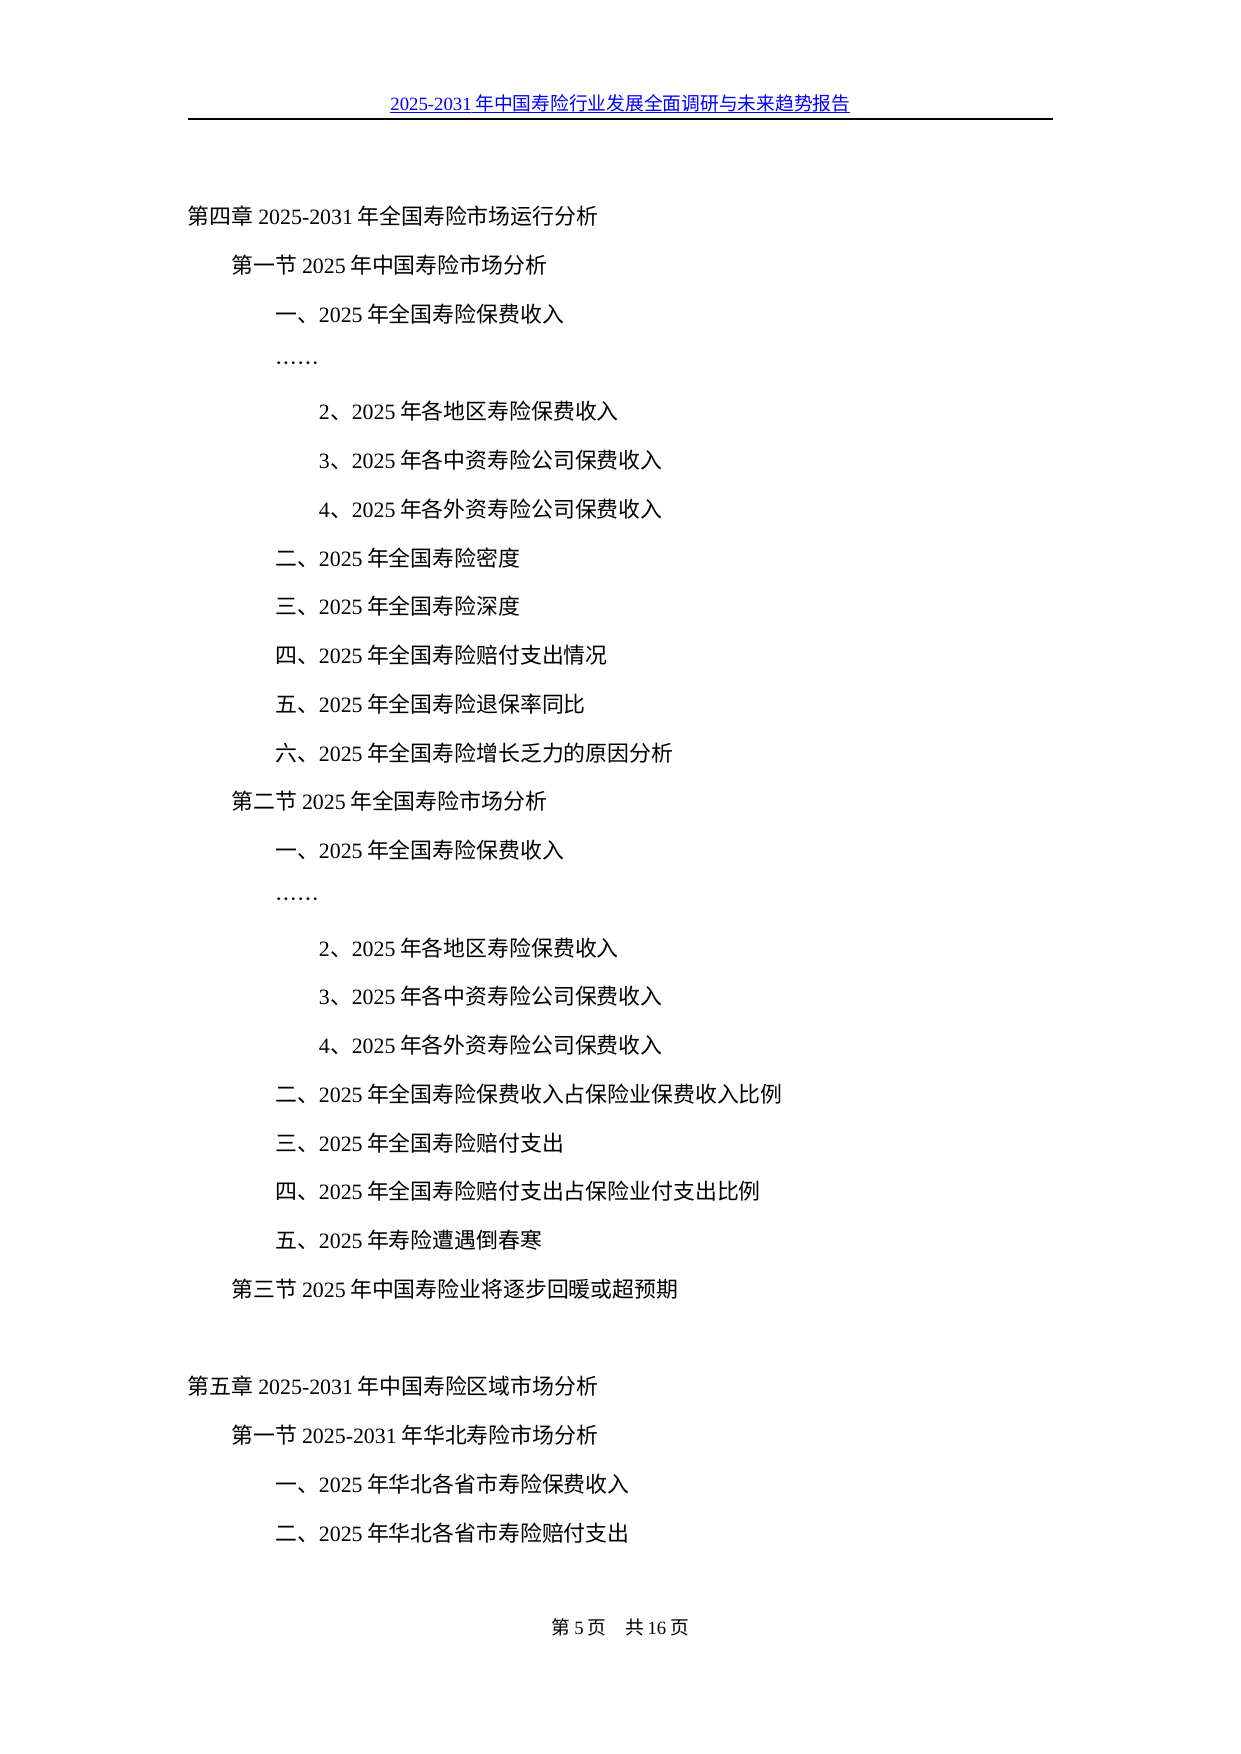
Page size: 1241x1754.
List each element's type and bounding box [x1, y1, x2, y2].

text [187, 150, 1053, 1548]
